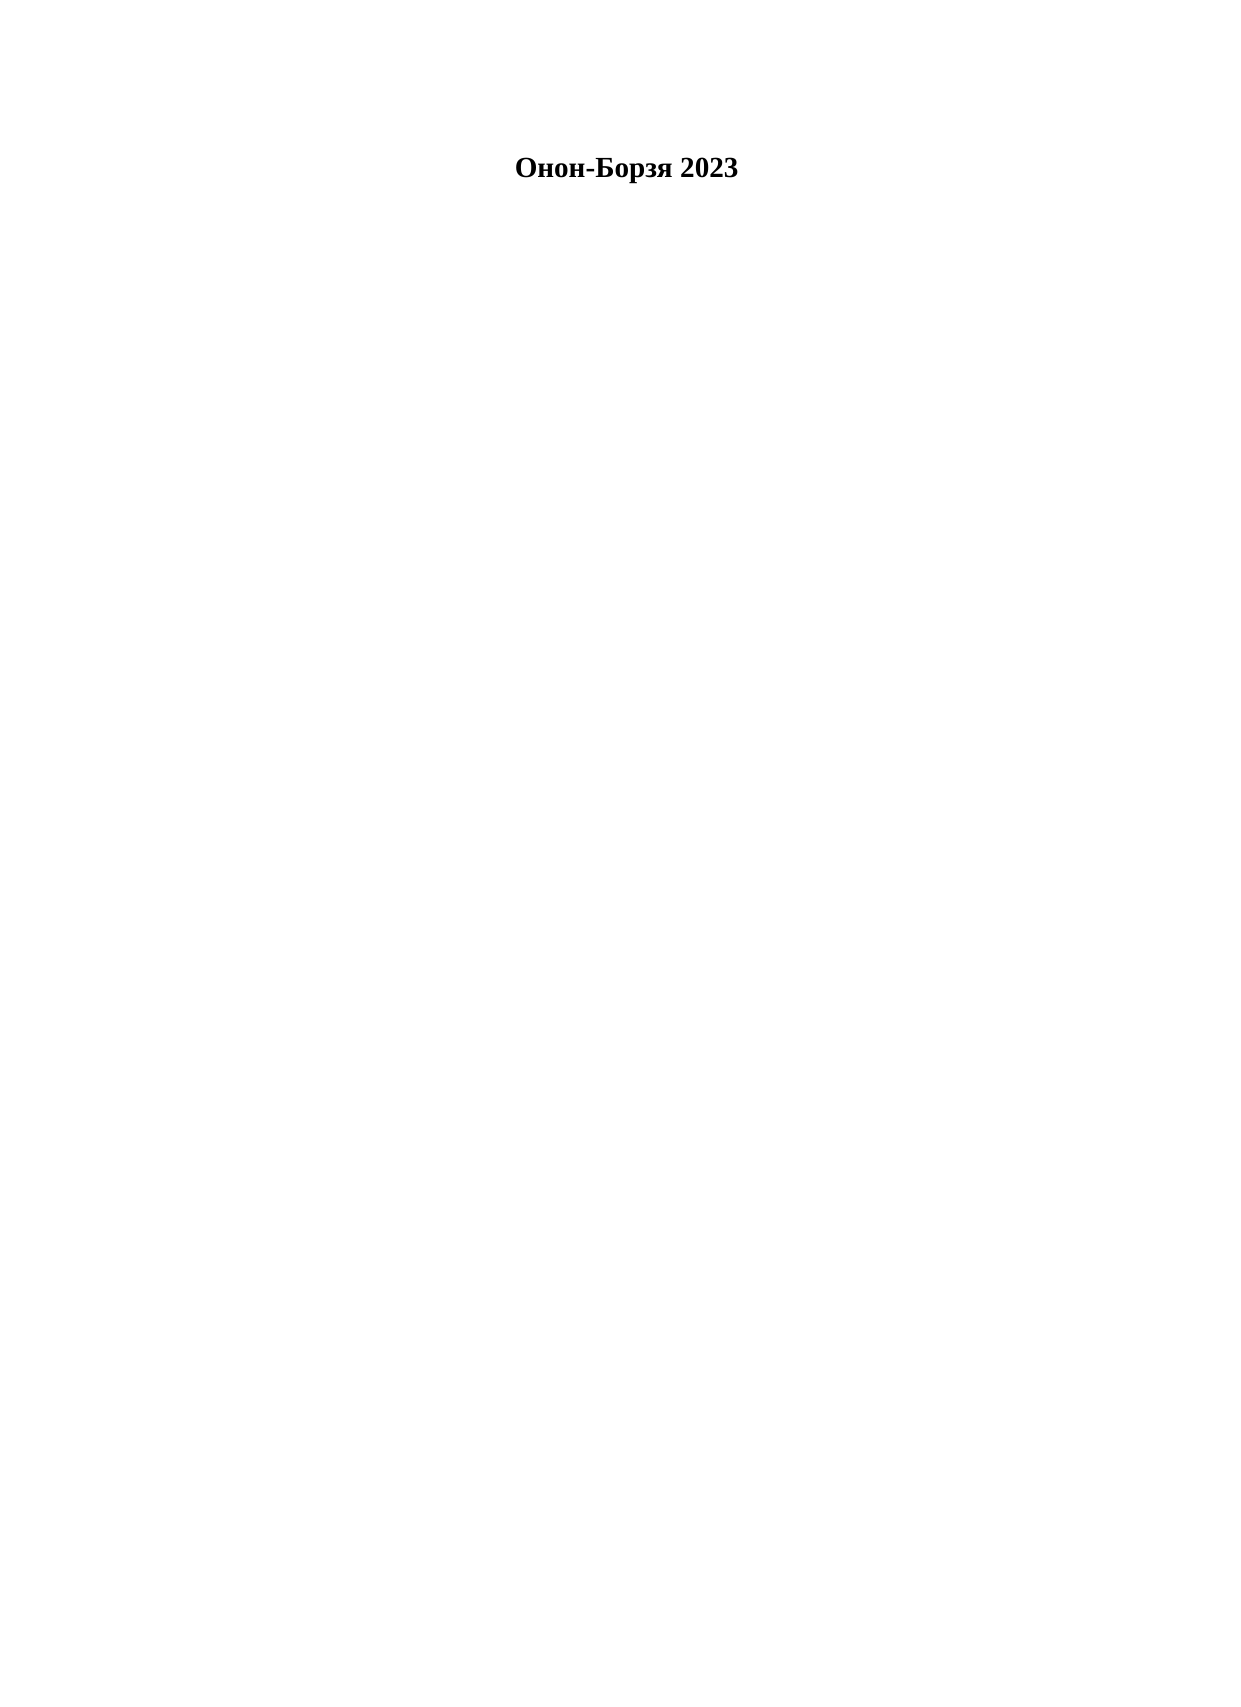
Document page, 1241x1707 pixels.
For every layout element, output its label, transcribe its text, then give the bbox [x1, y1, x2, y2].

text Онон-Борзя 2023 [162, 150, 1090, 183]
